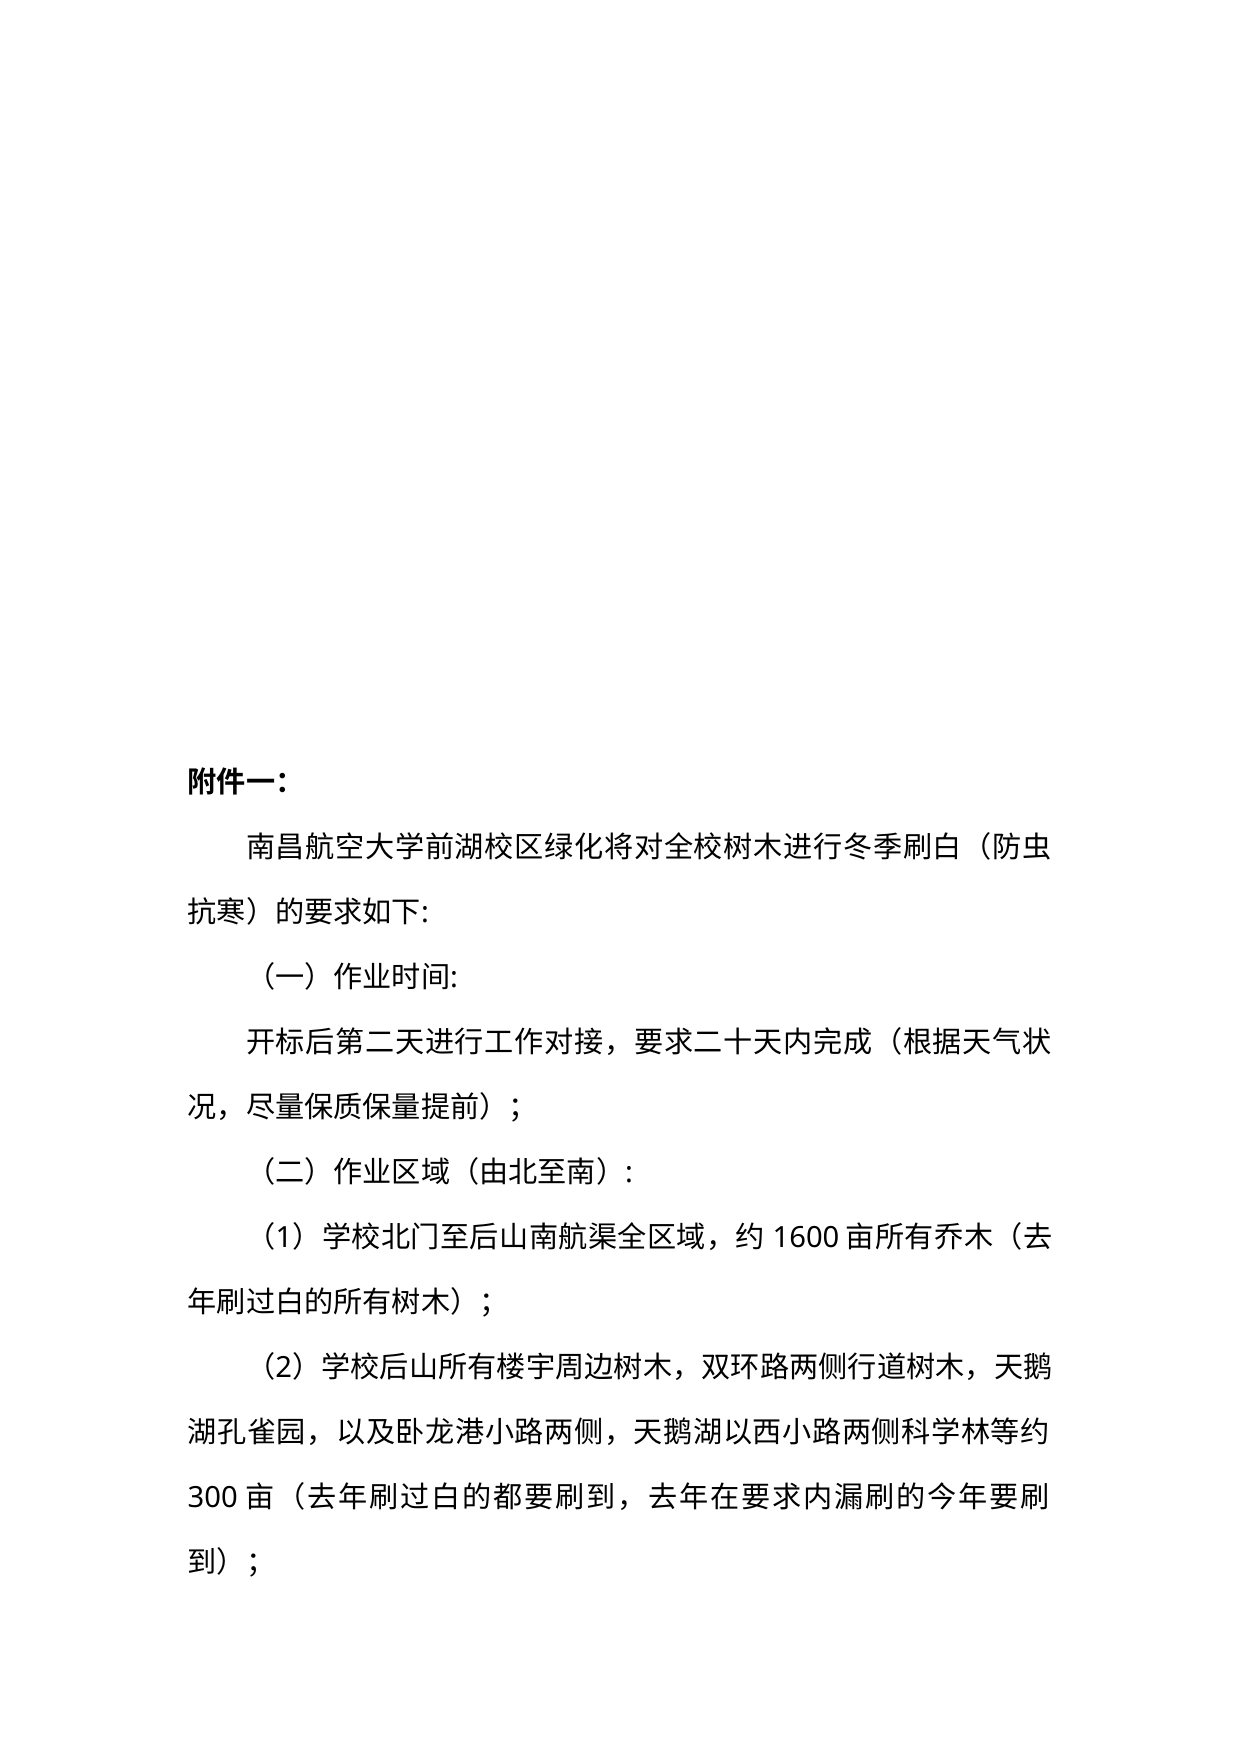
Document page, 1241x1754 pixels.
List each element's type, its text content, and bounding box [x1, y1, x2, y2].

text 南昌航空大学前湖校区绿化将对全校树木进行冬季刷白（防虫抗寒）的要求如下: [187, 812, 1053, 942]
text （1）学校北门至后山南航渠全区域，约1600亩所有乔木（去年刷过白的所有树木）； [187, 1202, 1053, 1332]
text 附件一： [187, 747, 1053, 812]
text （二）作业区域（由北至南）: [187, 1137, 1053, 1202]
text （2）学校后山所有楼宇周边树木，双环路两侧行道树木，天鹅湖孔雀园，以及卧龙港小路两侧，天鹅湖以西小路两侧科学林等约300亩（去年刷过白的都要刷到，去年在要求内漏刷的今年要刷到）； [187, 1332, 1053, 1592]
text （一）作业时间: [187, 942, 1053, 1007]
text 开标后第二天进行工作对接，要求二十天内完成（根据天气状况，尽量保质保量提前）； [187, 1007, 1053, 1137]
